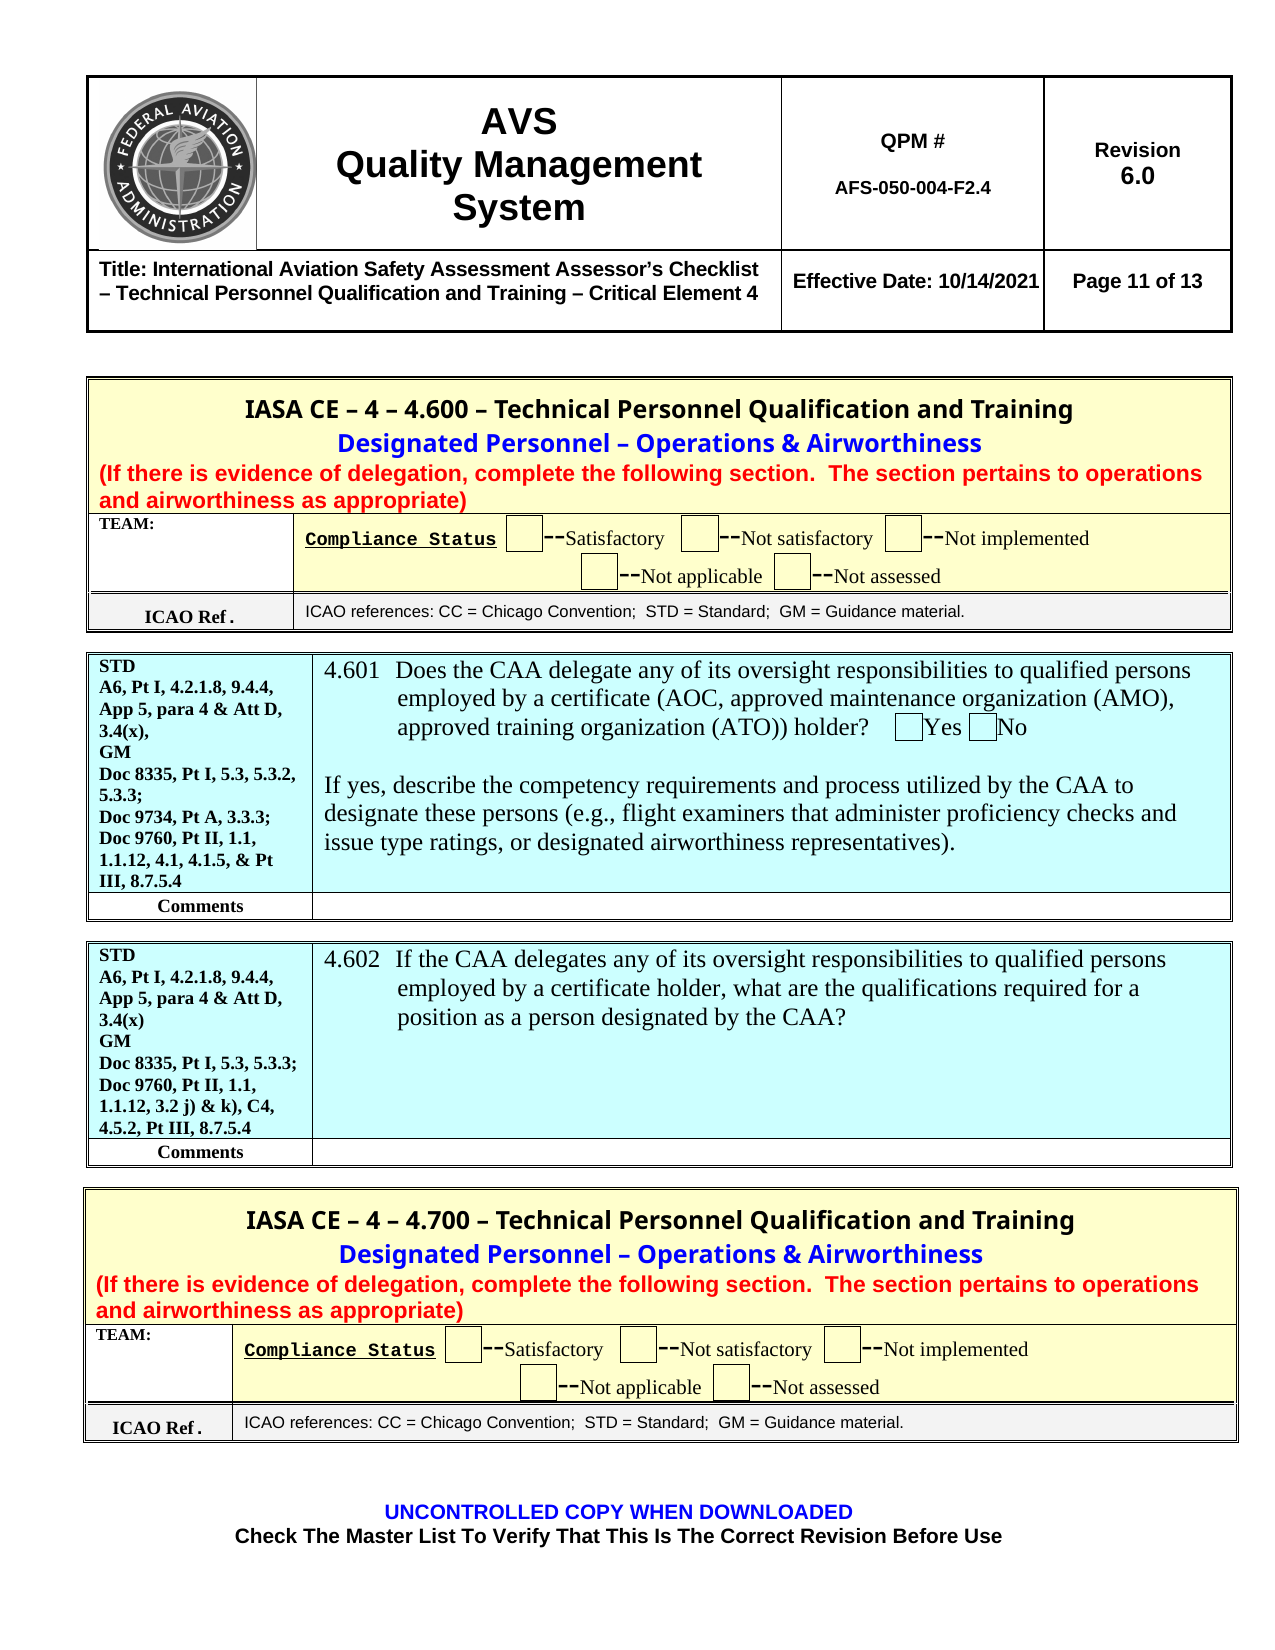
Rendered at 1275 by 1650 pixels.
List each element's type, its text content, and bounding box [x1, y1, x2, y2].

table_cell TEAM: [86, 1325, 232, 1401]
picture [98, 78, 257, 250]
table_header 4.602 If the CAA delegates any of its oversight responsibilities to qualified persons employed by a certificate holder, what are the qualifications required for a position as a person designated by the CAA? [313, 944, 1230, 1138]
table_cell ICAO references: CC = Chicago Convention; STD = Standard; GM = Guidance material. [294, 591, 1230, 629]
table_header 4.601 Does the CAA delegate any of its oversight responsibilities to qualified persons employed by a certificate (AOC, approved maintenance organization (AMO), approved training organization (ATO)) holder? Yes No If yes, describe the competency requirements and process utilized by the CAA to designate these persons (e.g., flight examiners that administer proficiency checks and issue type ratings, or designated airworthiness representatives). [313, 655, 1230, 892]
table_cell [313, 893, 1230, 919]
table_cell ICAO Ref. [86, 1401, 232, 1440]
table_cell [313, 1139, 1230, 1165]
table_cell TEAM: [89, 514, 293, 591]
table_header IASA CE – 4 – 4.600 – Technical Personnel Qualification and Training Designated Personnel – Operations & Airworthiness (If there is evidence of delegation, complete the following section. The section pertains to operations and airworthiness as appropriate) [89, 380, 1230, 513]
table_cell Compliance Status --Satisfactory --Not satisfactory --Not implemented --Not applicable --Not assessed [294, 514, 1230, 591]
table_cell Comments [89, 893, 312, 919]
table_cell Comments [89, 1139, 312, 1165]
table_cell ICAO Ref. [89, 591, 293, 629]
table_header IASA CE – 4 – 4.700 – Technical Personnel Qualification and Training Designated Personnel – Operations & Airworthiness (If there is evidence of delegation, complete the following section. The section pertains to operations and airworthiness as appropriate) [86, 1190, 1236, 1324]
table_cell Compliance Status --Satisfactory --Not satisfactory --Not implemented --Not applicable --Not assessed [233, 1325, 1236, 1401]
table_header STD A6, Pt I, 4.2.1.8, 9.4.4, App 5, para 4 & Att D, 3.4(x), GM Doc 8335, Pt I, 5.3, 5.3.2, 5.3.3; Doc 9734, Pt A, 3.3.3; Doc 9760, Pt II, 1.1, 1.1.12, 4.1, 4.1.5, & Pt III, 8.7.5.4 [89, 655, 312, 892]
table_header STD A6, Pt I, 4.2.1.8, 9.4.4, App 5, para 4 & Att D, 3.4(x) GM Doc 8335, Pt I, 5.3, 5.3.3; Doc 9760, Pt II, 1.1, 1.1.12, 3.2 j) & k), C4, 4.5.2, Pt III, 8.7.5.4 [89, 944, 312, 1138]
table_cell ICAO references: CC = Chicago Convention; STD = Standard; GM = Guidance material. [233, 1401, 1236, 1440]
